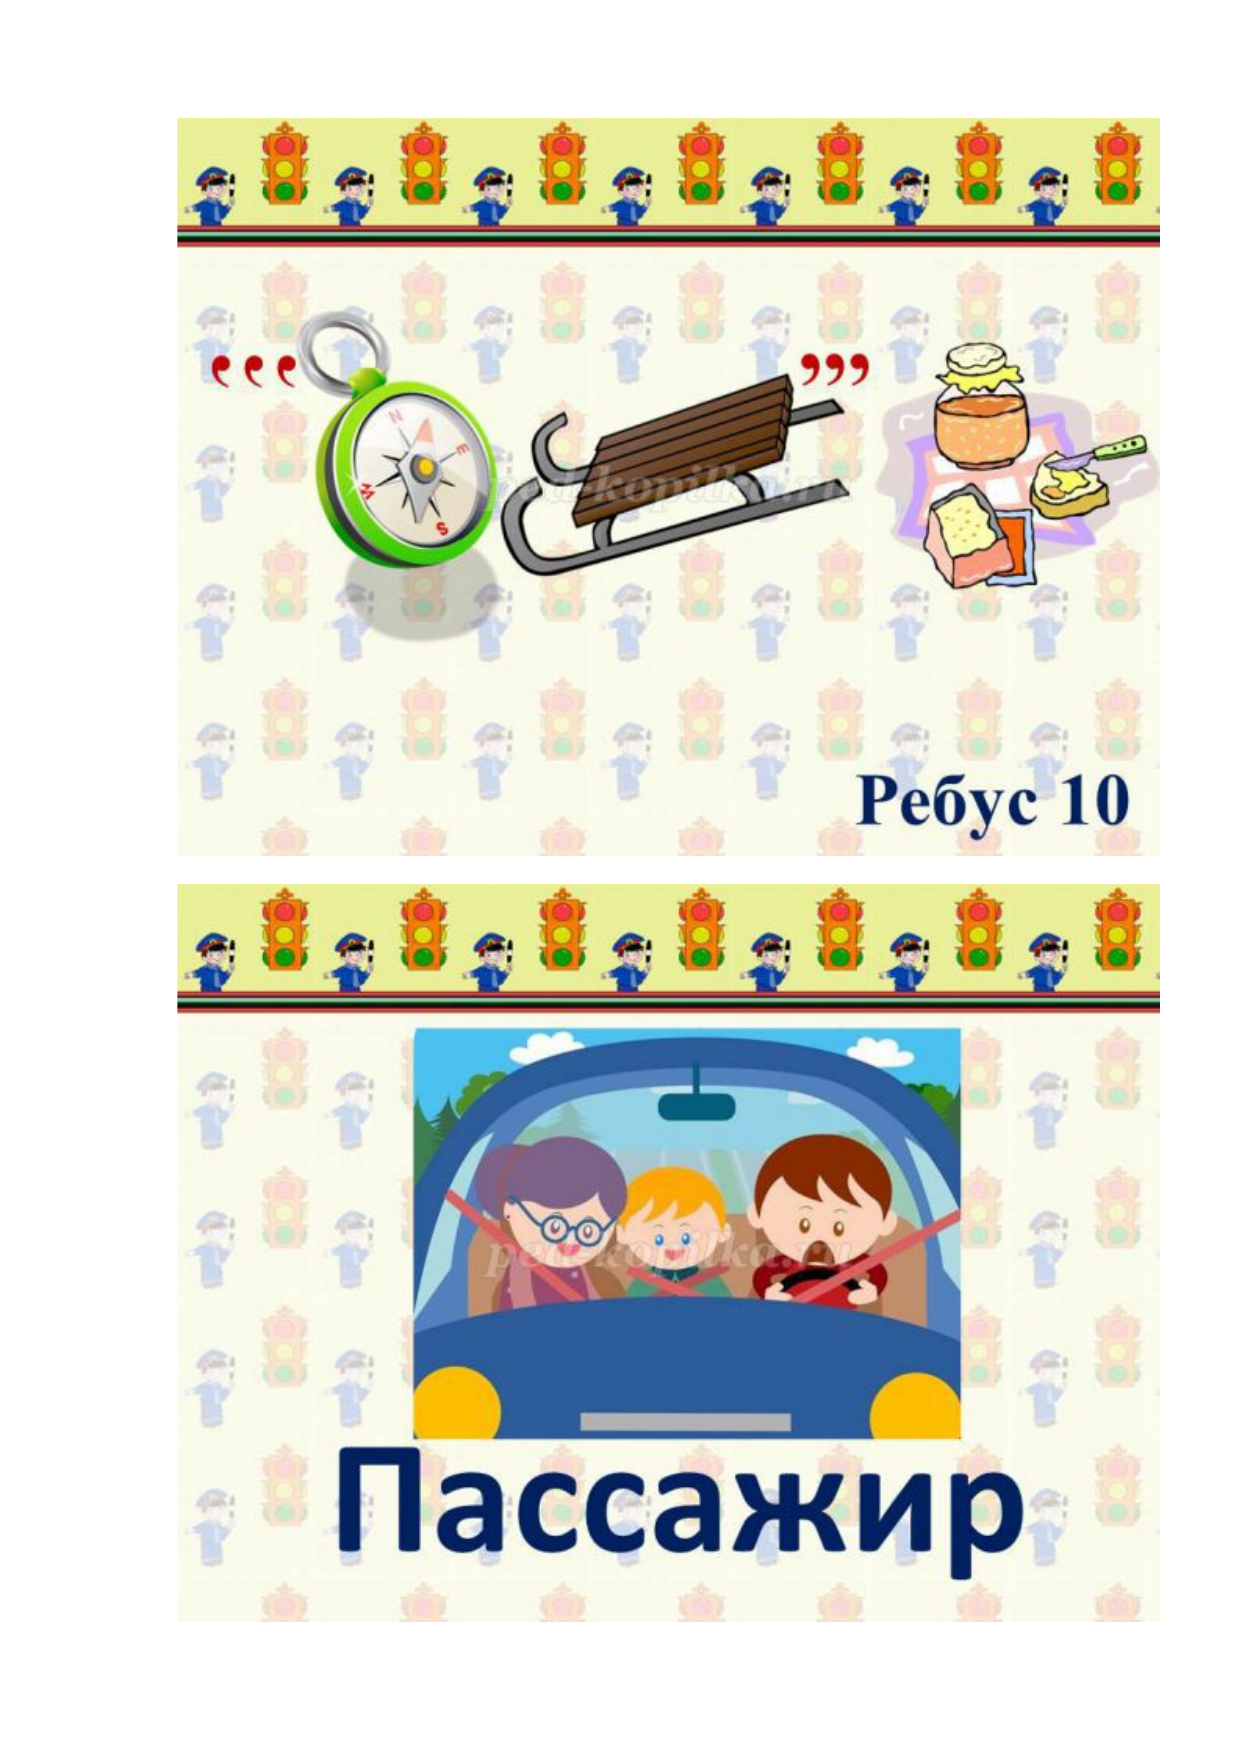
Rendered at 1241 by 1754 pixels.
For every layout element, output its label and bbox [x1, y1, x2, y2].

picture [177, 118, 1160, 856]
picture [177, 884, 1160, 1622]
